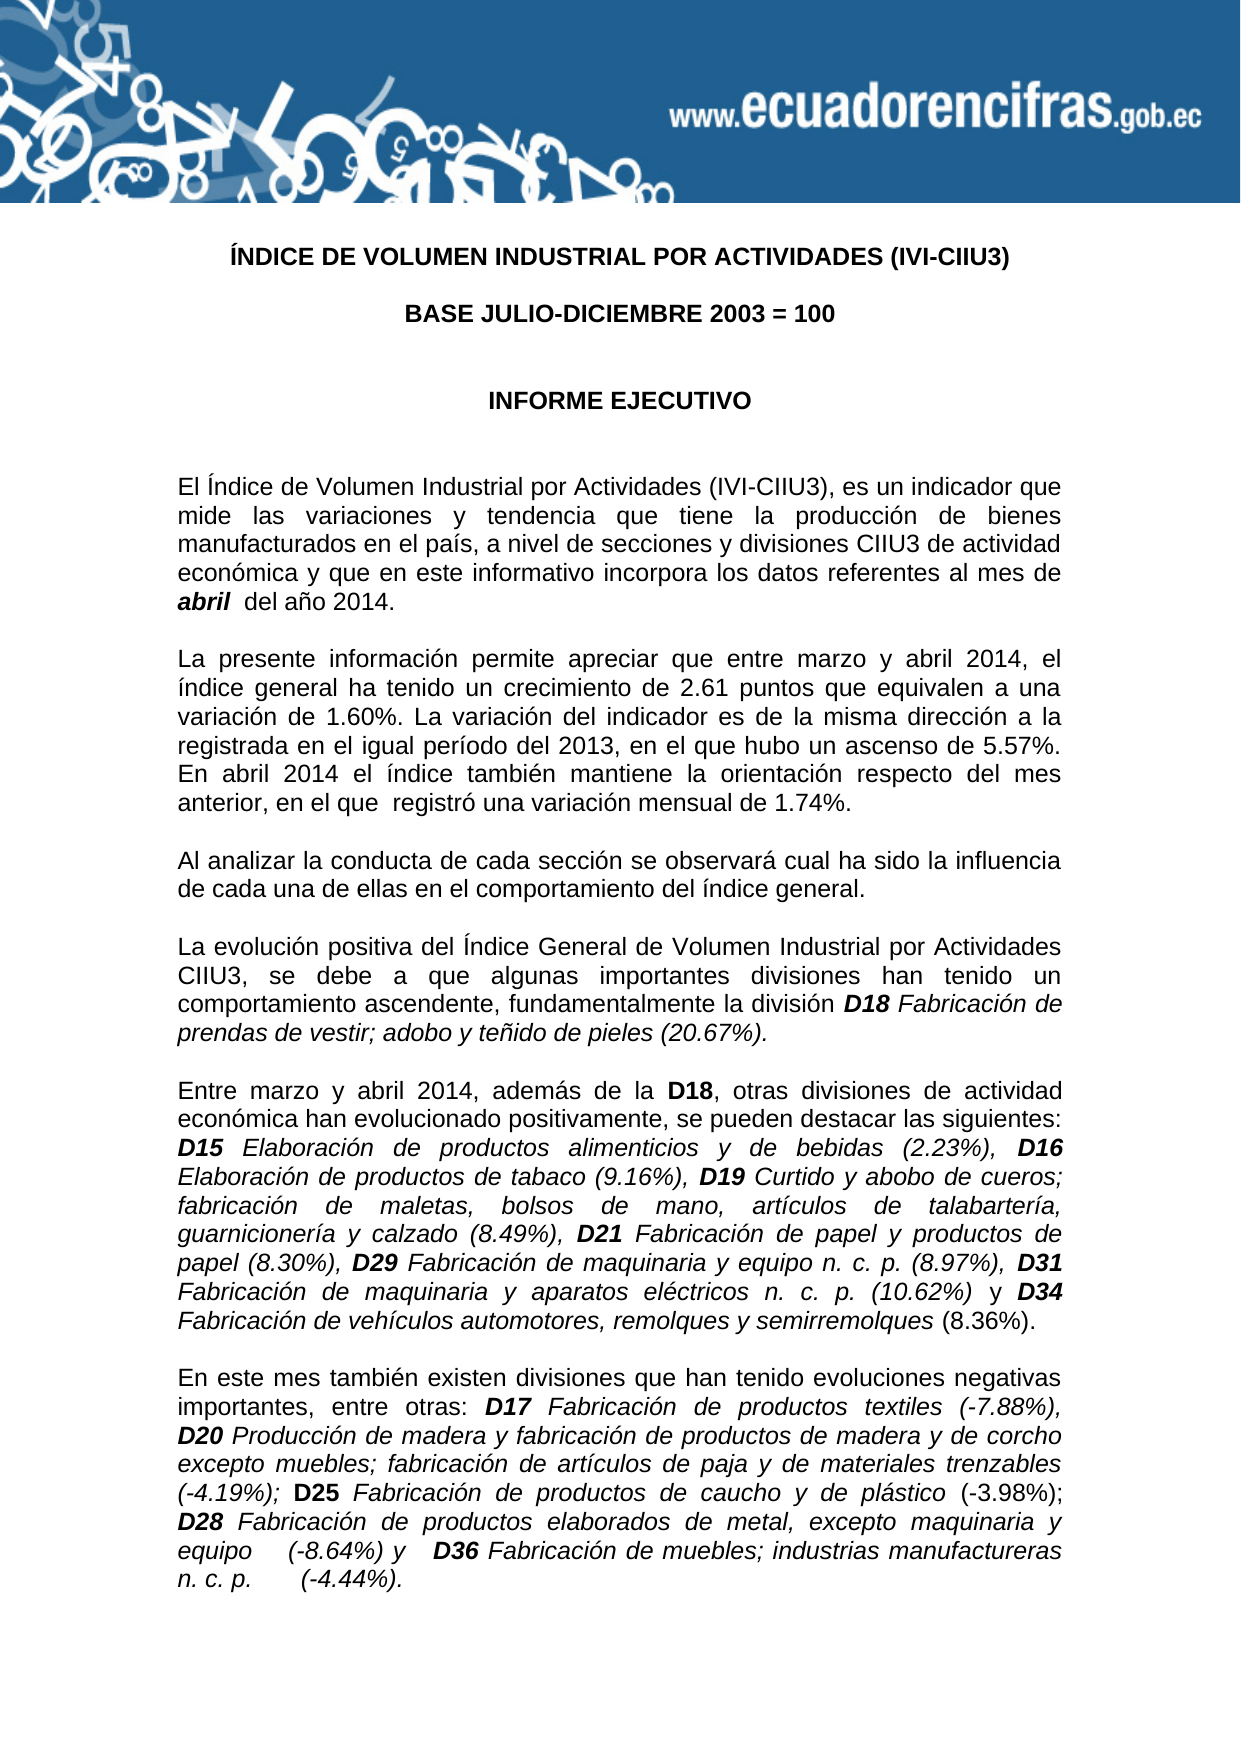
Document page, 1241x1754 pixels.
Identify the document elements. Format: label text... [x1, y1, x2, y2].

text La evolución positiva del Índice General de Volumen Industrial por Actividades CIIU3, se debe a que algunas importantes divisiones han tenido un comportamiento ascendente, fundamentalmente la división D18 Fabricación de prendas de vestir; adobo y teñido de pieles (20.67%). [177, 932, 1063, 1047]
subtitle ÍNDICE DE VOLUMEN INDUSTRIAL POR ACTIVIDADES (IVI-CIIU3) [177, 242, 1063, 271]
text INFORME EJECUTIVO [177, 386, 1063, 414]
text El Índice de Volumen Industrial por Actividades (IVI-CIIU3), es un indicador que mide las variaciones y tendencia que tiene la producción de bienes manufacturados en el país, a nivel de secciones y divisiones CIIU3 de actividad económica y que en este informativo incorpora los datos referentes al mes de abril del año 2014. [177, 472, 1063, 616]
text Entre marzo y abril 2014, además de la D18, otras divisiones de actividad económica han evolucionado positivamente, se pueden destacar las siguientes: D15 Elaboración de productos alimenticios y de bebidas (2.23%), D16 Elaboración de productos de tabaco (9.16%), D19 Curtido y abobo de cueros; fabricación de maletas, bolsos de mano, artículos de talabartería, guarnicionería y calzado (8.49%), D21 Fabricación de papel y productos de papel (8.30%), D29 Fabricación de maquinaria y equipo n. c. p. (8.97%), D31 Fabricación de maquinaria y aparatos eléctricos n. c. p. (10.62%) y D34 Fabricación de vehículos automotores, remolques y semirremolques (8.36%). [177, 1076, 1063, 1334]
text En este mes también existen divisiones que han tenido evoluciones negativas importantes, entre otras: D17 Fabricación de productos textiles (-7.88%), D20 Producción de madera y fabricación de productos de madera y de corcho excepto muebles; fabricación de artículos de paja y de materiales trenzables (-4.19%); D25 Fabricación de productos de caucho y de plástico (-3.98%); D28 Fabricación de productos elaborados de metal, excepto maquinaria y equipo (-8.64%) y D36 Fabricación de muebles; industrias manufactureras n. c. p. (-4.44%). [177, 1363, 1063, 1593]
text La presente información permite apreciar que entre marzo y abril 2014, el índice general ha tenido un crecimiento de 2.61 puntos que equivalen a una variación de 1.60%. La variación del indicador es de la misma dirección a la registrada en el igual período del 2013, en el que hubo un ascenso de 5.57%. En abril 2014 el índice también mantiene la orientación respecto del mes anterior, en el que registró una variación mensual de 1.74%. [177, 644, 1063, 817]
text Al analizar la conducta de cada sección se observará cual ha sido la influencia de cada una de ellas en el comportamiento del índice general. [177, 846, 1063, 903]
text BASE JULIO-DICIEMBRE 2003 = 100 [177, 299, 1063, 328]
picture [0, 0, 1241, 203]
